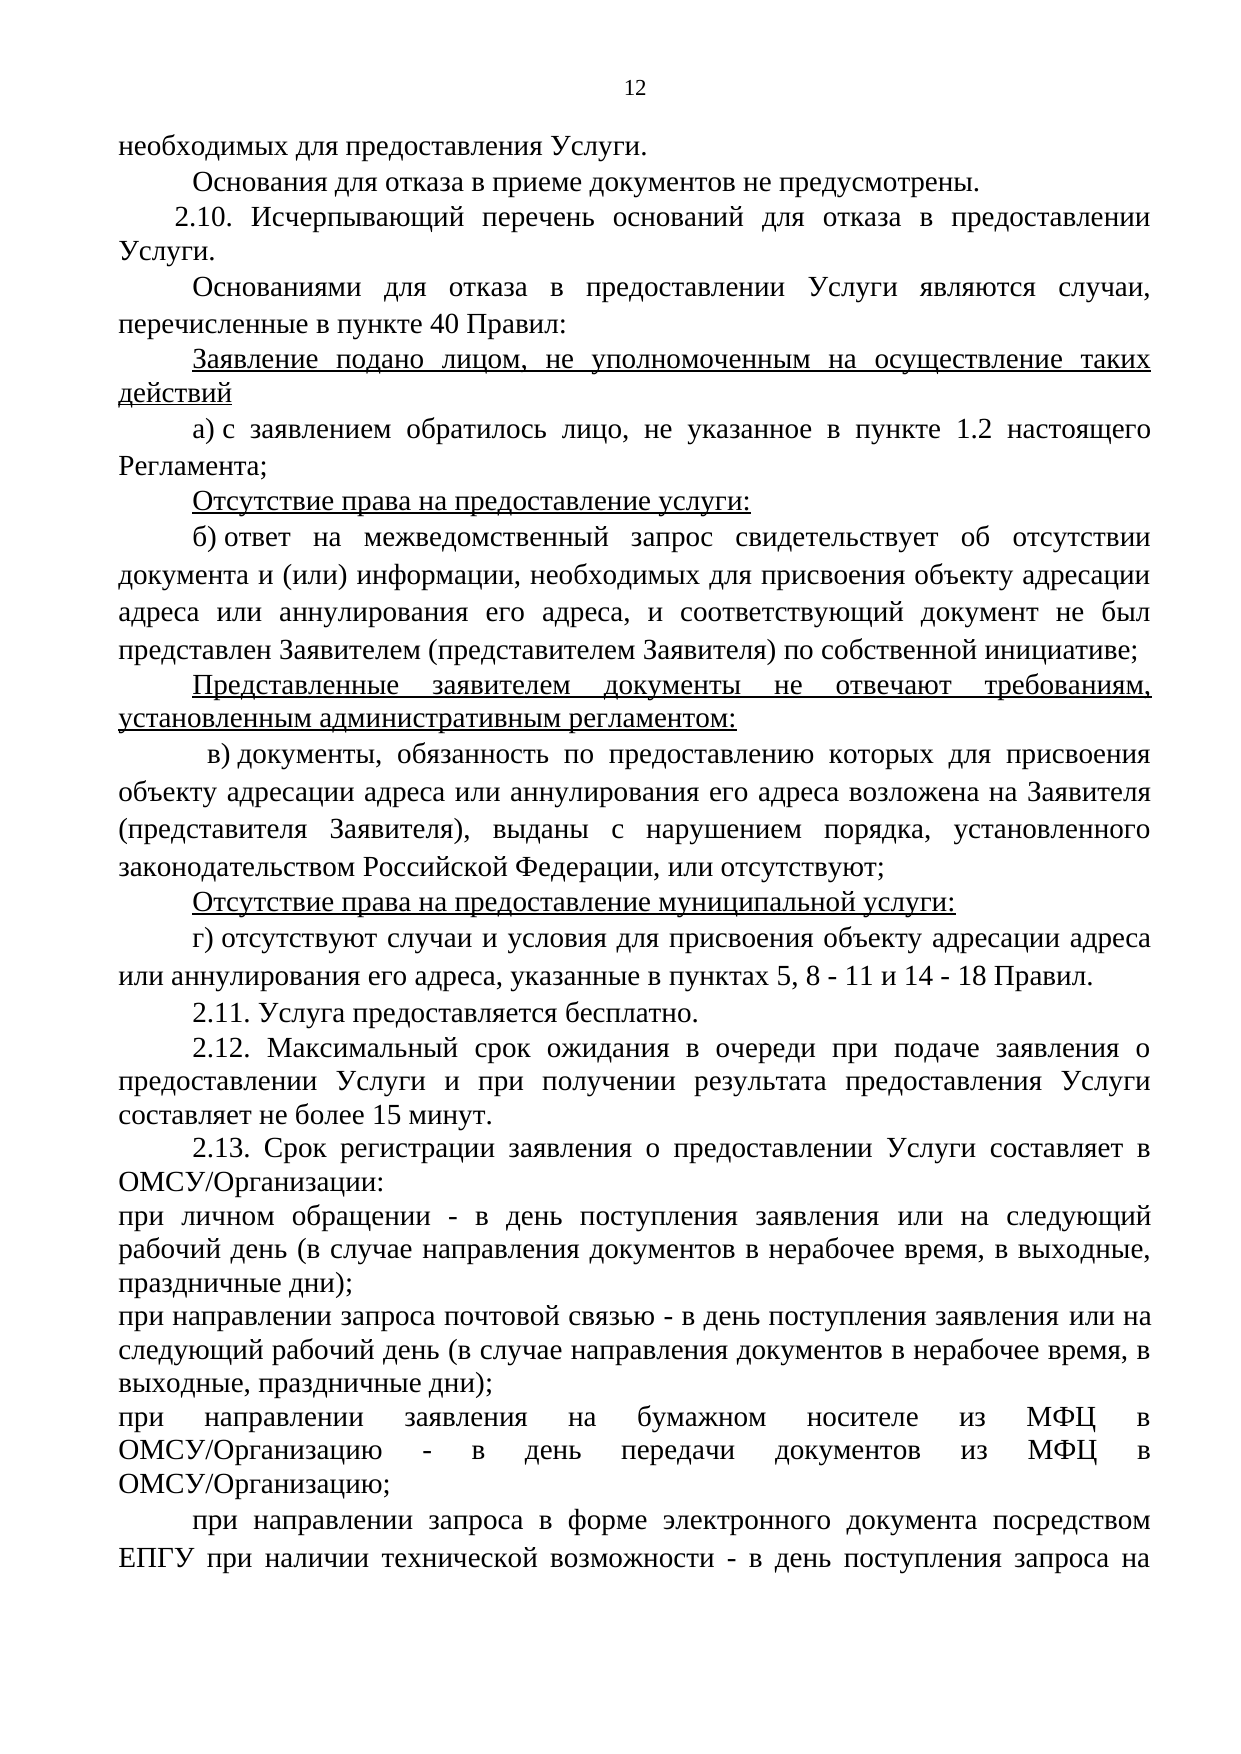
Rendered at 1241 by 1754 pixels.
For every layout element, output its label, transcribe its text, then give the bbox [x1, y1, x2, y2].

text при направлении заявления на бумажном носителе из МФЦ в ОМСУ/Организацию - в день передачи документов из МФЦ в ОМСУ/Организацию; [118, 1399, 1152, 1499]
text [118, 1499, 1152, 1574]
text а) с заявлением обратилось лицо, не указанное в пункте 1.2 настоящего Регламента; [118, 408, 1152, 483]
text 2.13. Срок регистрации заявления о предоставлении Услуги составляет в ОМСУ/Организации: [118, 1131, 1152, 1198]
text Отсутствие права на предоставление услуги: [118, 483, 1152, 517]
text при направлении запроса почтовой связью - в день поступления заявления или на следующий рабочий день (в случае направления документов в нерабочее время, в выходные, праздничные дни); [118, 1298, 1152, 1399]
text б) ответ на межведомственный запрос свидетельствует об отсутствии документа и (или) информации, необходимых для присвоения объекту адресации адреса или аннулирования его адреса, и соответствующий документ не был представлен Заявителем (представителем Заявителя) по собственной инициативе; [118, 517, 1152, 667]
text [118, 128, 1152, 162]
text 2.11. Услуга предоставляется бесплатно. [118, 992, 1152, 1030]
text 2.12. Максимальный срок ожидания в очереди при подаче заявления о предоставлении Услуги и при получении результата предоставления Услуги составляет не более 15 минут. [118, 1030, 1152, 1131]
text Основания для отказа в приеме документов не предусмотрены. [118, 162, 1152, 199]
text Заявление подано лицом, не уполномоченным на осуществление таких действий [118, 341, 1152, 408]
text 2.10. Исчерпывающий перечень оснований для отказа в предоставлении Услуги. [118, 199, 1152, 266]
text Отсутствие права на предоставление муниципальной услуги: [118, 884, 1152, 917]
text в) документы, обязанность по предоставлению которых для присвоения объекту адресации адреса или аннулирования его адреса возложена на Заявителя (представителя Заявителя), выданы с нарушением порядка, установленного законодательством Российской Федерации, или отсутствуют; [118, 734, 1152, 884]
text Основаниями для отказа в предоставлении Услуги являются случаи, перечисленные в пункте 40 Правил: [118, 266, 1152, 341]
text Представленные заявителем документы не отвечают требованиям, установленным административным регламентом: [118, 667, 1152, 734]
text г) отсутствуют случаи и условия для присвоения объекту адресации адреса или аннулирования его адреса, указанные в пунктах 5, 8 - 11 и 14 - 18 Правил. [118, 917, 1152, 992]
text при личном обращении - в день поступления заявления или на следующий рабочий день (в случае направления документов в нерабочее время, в выходные, праздничные дни); [118, 1198, 1152, 1298]
